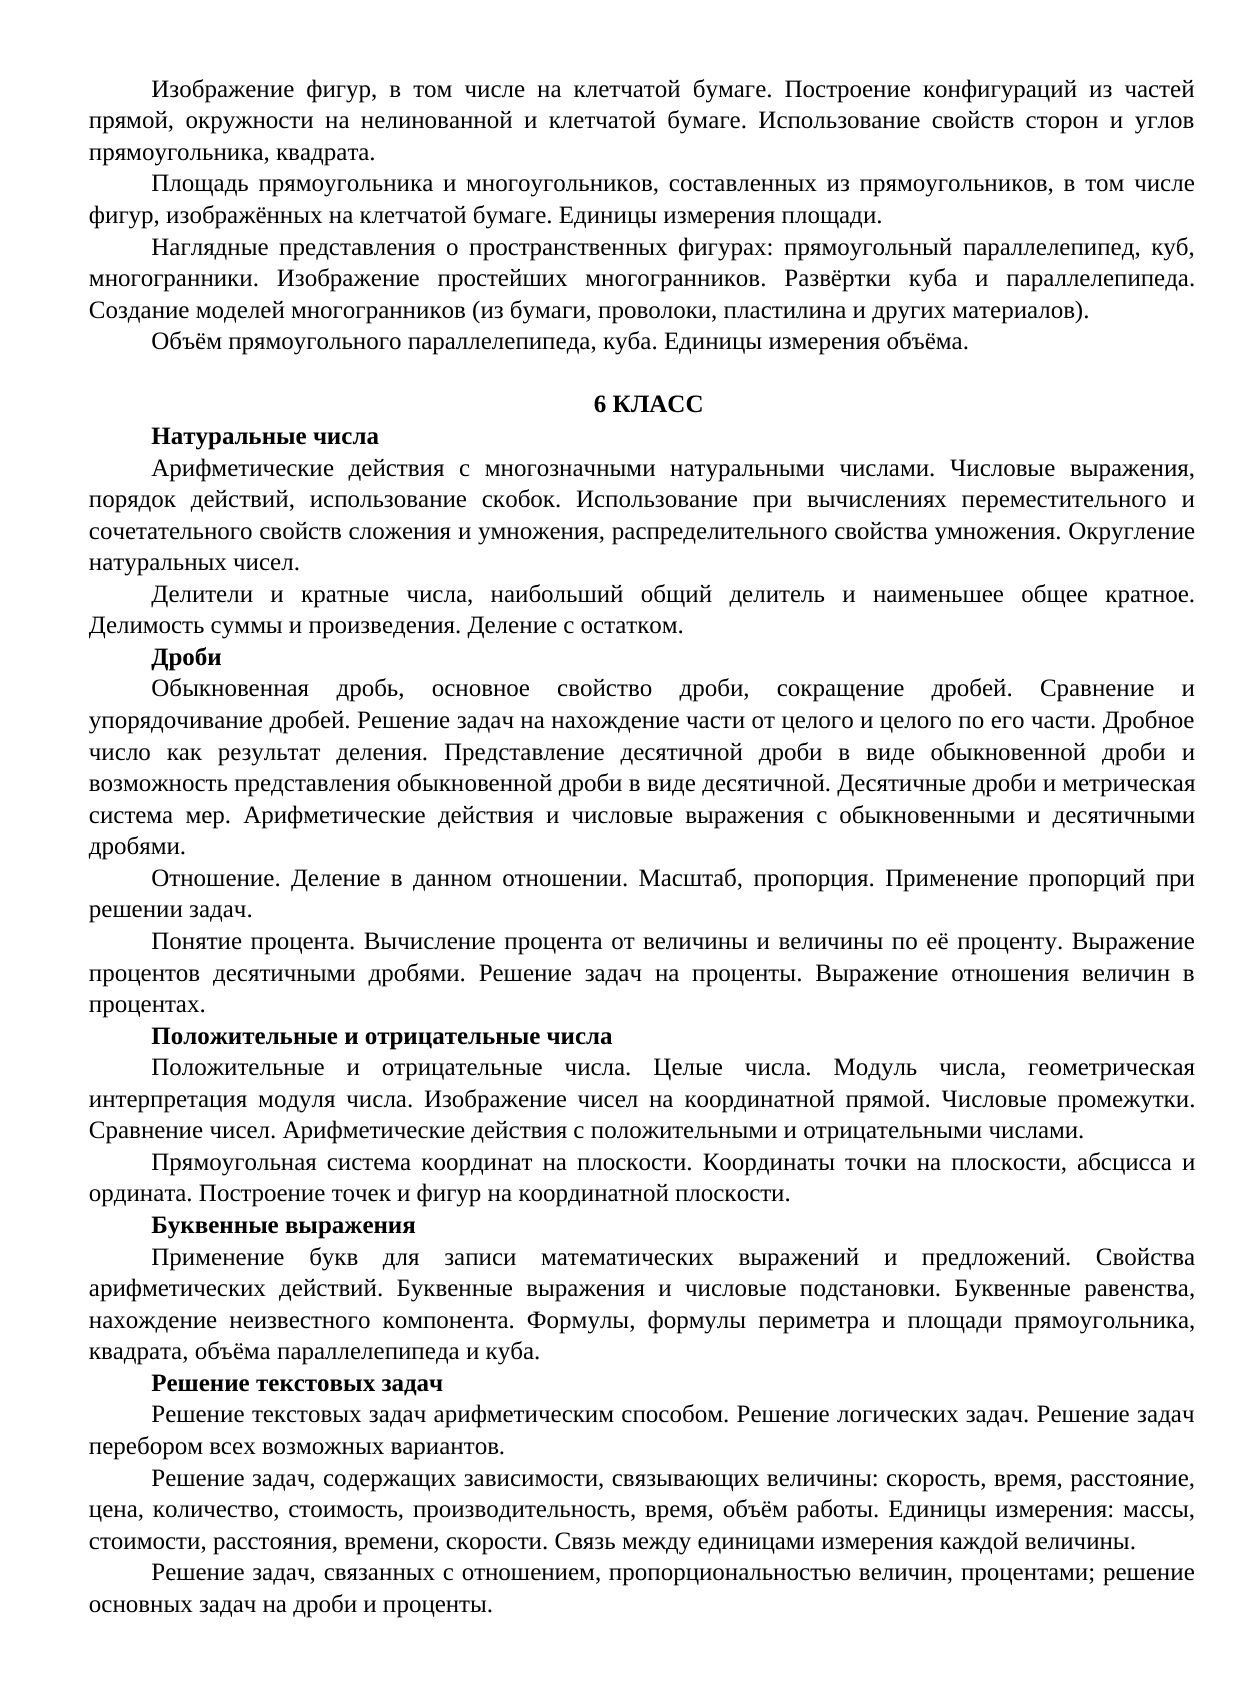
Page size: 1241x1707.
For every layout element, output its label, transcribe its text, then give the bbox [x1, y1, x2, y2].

text Понятие процента. Вычисление процента от величины и величины по её проценту. Выражение процентов десятичными дробями. Решение задач на проценты. Выражение отношения величин в процентах. [89, 926, 1196, 1018]
text Положительные и отрицательные числа. Целые числа. Модуль числа, геометрическая интерпретация модуля числа. Изображение чисел на координатной прямой. Числовые промежутки. Сравнение чисел. Арифметические действия с положительными и отрицательными числами. [89, 1052, 1196, 1144]
text Положительные и отрицательные числа [89, 1021, 1196, 1049]
text Применение букв для записи математических выражений и предложений. Свойства арифметических действий. Буквенные выражения и числовые подстановки. Буквенные равенства, нахождение неизвестного компонента. Формулы, формулы периметра и площади прямоугольника, квадрата, объёма параллелепипеда и куба. [89, 1242, 1196, 1365]
text Делители и кратные числа, наибольший общий делитель и наименьшее общее кратное. Делимость суммы и произведения. Деление с остатком. [89, 579, 1196, 639]
text Решение задач, связанных с отношением, пропорциональностью величин, процентами; решение основных задач на дроби и проценты. [89, 1557, 1196, 1618]
text Объём прямоугольного параллелепипеда, куба. Единицы измерения объёма. [89, 326, 1196, 355]
text Дроби [89, 642, 1196, 671]
text Буквенные выражения [89, 1210, 1196, 1239]
text Решение задач, содержащих зависимости, связывающих величины: скорость, время, расстояние, цена, количество, стоимость, производительность, время, объём работы. Единицы измерения: массы, стоимости, расстояния, времени, скорости. Связь между единицами измерения каждой величины. [89, 1463, 1196, 1554]
text Отношение. Деление в данном отношении. Масштаб, пропорция. Применение пропорций при решении задач. [89, 863, 1196, 923]
text Наглядные представления о пространственных фигурах: прямоугольный параллелепипед, куб, многогранники. Изображение простейших многогранников. Развёртки куба и параллелепипеда. Создание моделей многогранников (из бумаги, проволоки, пластилина и других материалов). [89, 232, 1196, 323]
text Натуральные числа [89, 421, 1196, 450]
text Решение текстовых задач [89, 1368, 1196, 1397]
text Прямоугольная система координат на плоскости. Координаты точки на плоскости, абсцисса и ордината. Построение точек и фигур на координатной плоскости. [89, 1147, 1196, 1207]
text Изображение фигур, в том числе на клетчатой бумаге. Построение конфигураций из частей прямой, окружности на нелинованной и клетчатой бумаге. Использование свойств сторон и углов прямоугольника, квадрата. [89, 74, 1196, 166]
text 6 КЛАСС [101, 389, 1196, 418]
text Площадь прямоугольника и многоугольников, составленных из прямоугольников, в том числе фигур, изображённых на клетчатой бумаге. Единицы измерения площади. [89, 168, 1196, 229]
text Обыкновенная дробь, основное свойство дроби, сокращение дробей. Сравнение и упорядочивание дробей. Решение задач на нахождение части от целого и целого по его части. Дробное число как результат деления. Представление десятичной дроби в виде обыкновенной дроби и возможность представления обыкновенной дроби в виде десятичной. Десятичные дроби и метрическая система мер. Арифметические действия и числовые выражения с обыкновенными и десятичными дробями. [89, 673, 1196, 860]
text Решение текстовых задач арифметическим способом. Решение логических задач. Решение задач перебором всех возможных вариантов. [89, 1399, 1196, 1460]
text Арифметические действия с многозначными натуральными числами. Числовые выражения, порядок действий, использование скобок. Использование при вычислениях переместительного и сочетательного свойств сложения и умножения, распределительного свойства умножения. Округление натуральных чисел. [89, 453, 1196, 576]
